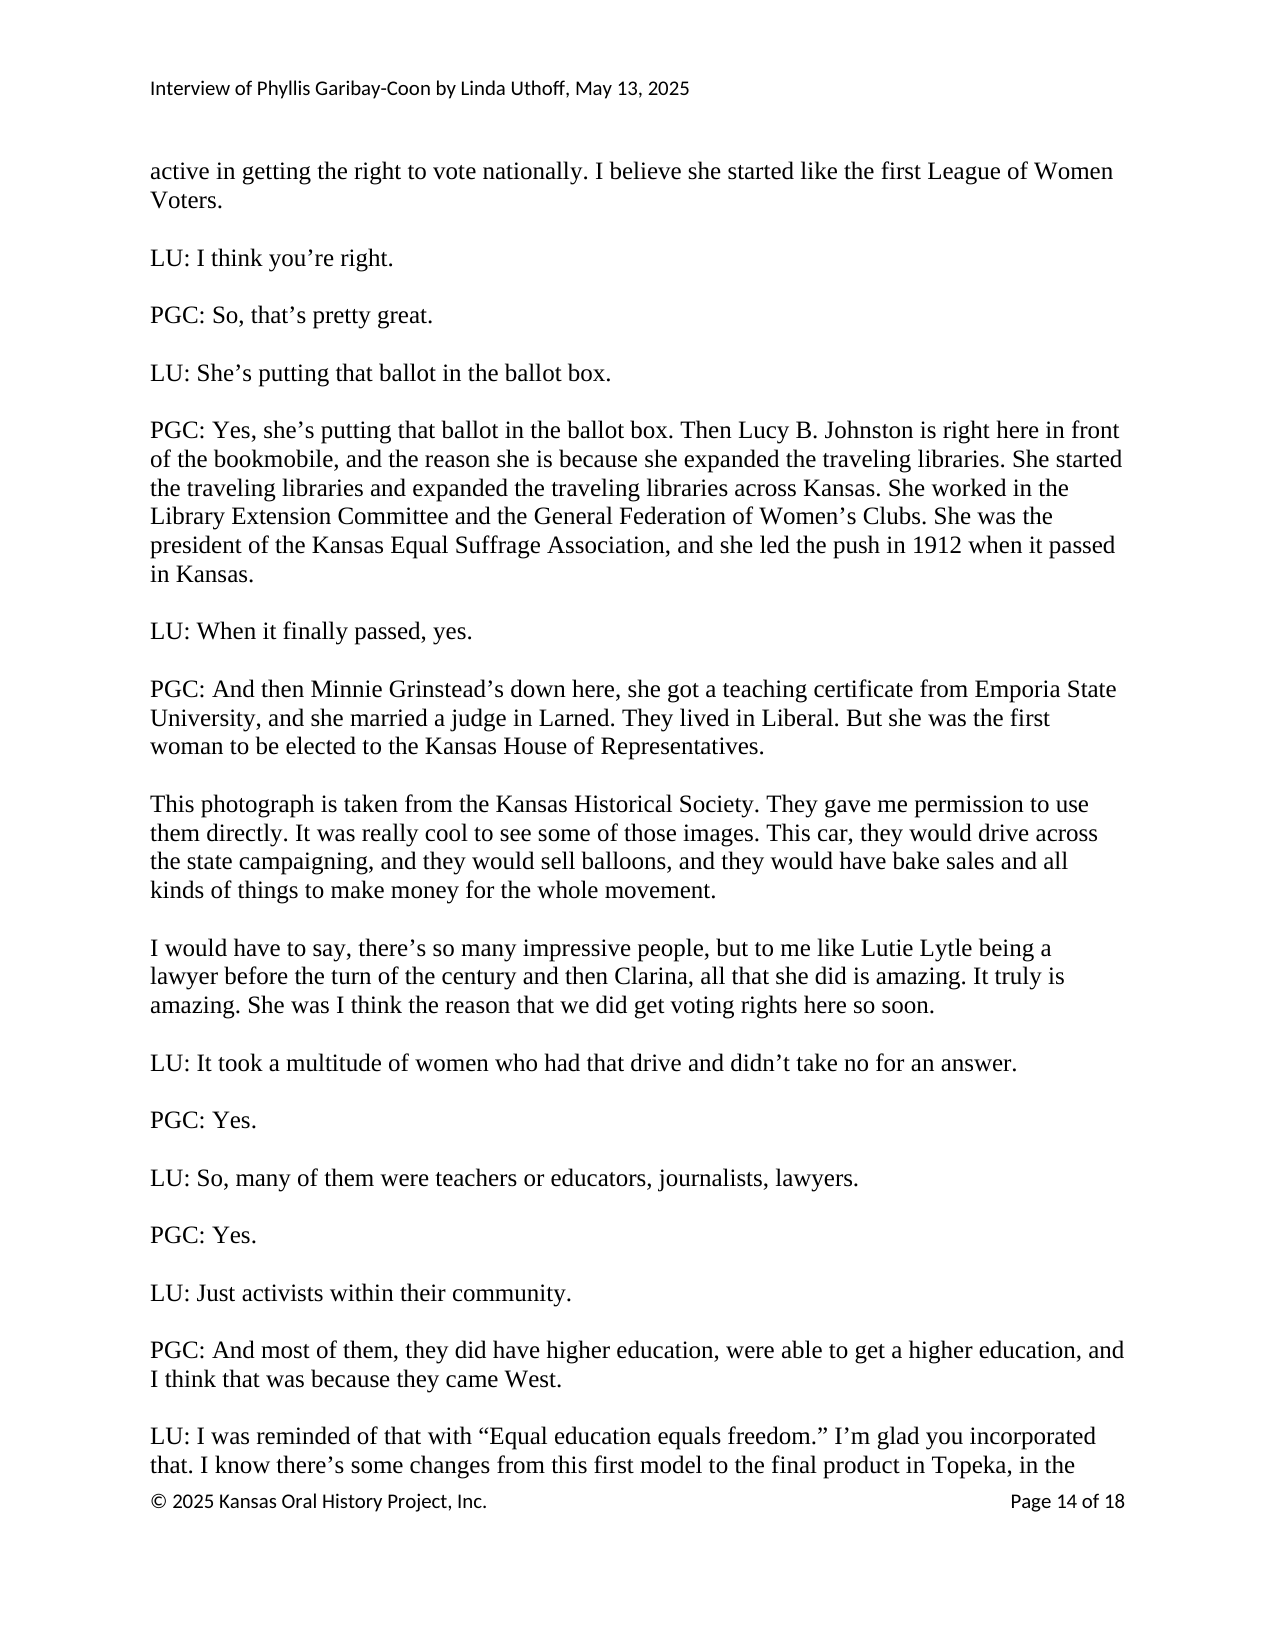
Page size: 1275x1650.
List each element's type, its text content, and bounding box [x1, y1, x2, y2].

text LU: When it finally passed, yes. [150, 616, 1125, 645]
text LU: Just activists within their community. [150, 1278, 1125, 1306]
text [150, 1421, 1125, 1479]
text PGC: And most of them, they did have higher education, were able to get a higher education, and I think that was because they came West. [150, 1335, 1125, 1393]
text LU: It took a multitude of women who had that drive and didn’t take no for an answer. [150, 1048, 1125, 1076]
text LU: So, many of them were teachers or educators, journalists, lawyers. [150, 1163, 1125, 1191]
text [150, 156, 1125, 214]
text PGC: Yes. [150, 1220, 1125, 1249]
text This photograph is taken from the Kansas Historical Society. They gave me permission to use them directly. It was really cool to see some of those images. This car, they would drive across the state campaigning, and they would sell balloons, and they would have bake sales and all kinds of things to make money for the whole movement. [150, 789, 1125, 904]
text LU: She’s putting that ballot in the ballot box. [150, 358, 1125, 386]
text I would have to say, there’s so many impressive people, but to me like Lutie Lytle being a lawyer before the turn of the century and then Clarina, all that she did is amazing. It truly is amazing. She was I think the reason that we did get voting rights here so soon. [150, 933, 1125, 1019]
text PGC: Yes. [150, 1105, 1125, 1134]
text PGC: And then Minnie Grinstead’s down here, she got a teaching certificate from Emporia State University, and she married a judge in Larned. They lived in Liberal. But she was the first woman to be elected to the Kansas House of Representatives. [150, 674, 1125, 760]
text PGC: So, that’s pretty great. [150, 300, 1125, 329]
text LU: I think you’re right. [150, 243, 1125, 271]
text PGC: Yes, she’s putting that ballot in the ballot box. Then Lucy B. Johnston is right here in front of the bookmobile, and the reason she is because she expanded the traveling libraries. She started the traveling libraries and expanded the traveling libraries across Kansas. She worked in the Library Extension Committee and the General Federation of Women’s Clubs. She was the president of the Kansas Equal Suffrage Association, and she led the push in 1912 when it passed in Kansas. [150, 415, 1125, 588]
